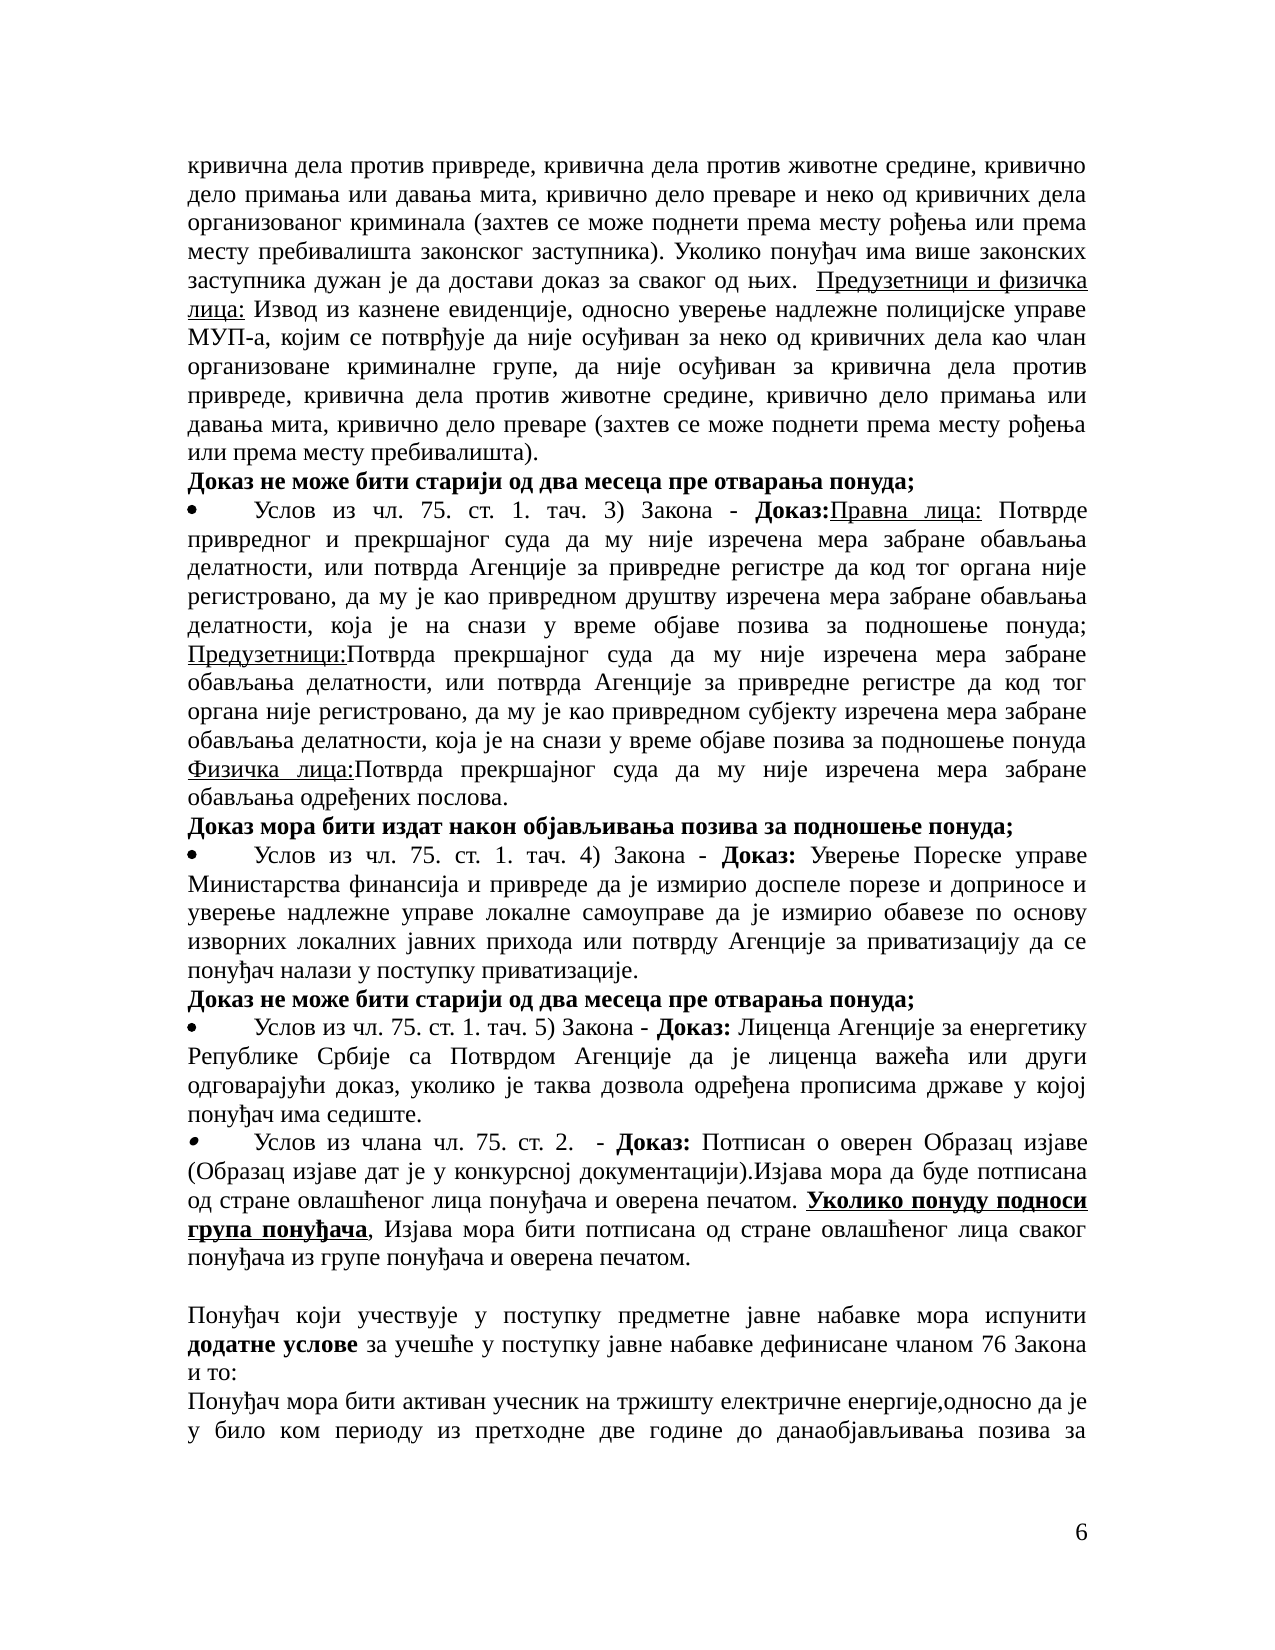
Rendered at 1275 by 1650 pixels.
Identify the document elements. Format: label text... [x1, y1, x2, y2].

text Понуђач који учествује у поступку предметне јавне набавке мора испунити додатне услове за учешће у поступку јавне набавке дефинисане чланом 76 Закона и то: [187, 1300, 1087, 1386]
list Услов из чл. 75. ст. 1. тач. 5) Закона - Доказ: Лиценца Агенције за енергетику Републике Србије са Потврдом Агенције да је лиценца важећа или други одговарајући доказ, уколико је таква дозвола одређена прописима државе у којој понуђач има седиште. [187, 1012, 1087, 1127]
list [187, 150, 1087, 466]
list Доказ мора бити издат након објављивања позива за подношење понуда; [187, 811, 1087, 840]
list Услов из чл. 75. ст. 1. тач. 4) Закона - Доказ: Уверење Пореске управе Министарства финансија и привреде да је измирио доспеле порезе и доприносе и уверење надлежне управе локалне самоуправе да је измирио обавезе по основу изворних локалних јавних прихода или потврду Агенције за приватизацију да се понуђач налази у поступку приватизације. [187, 840, 1087, 984]
list Услов из члана чл. 75. ст. 2. - Доказ: Потписан о оверен Oбразац изјаве (Образац изјаве дат је у конкурсној документацији).Изјава мора да буде потписана од стране овлашћеног лица понуђача и оверена печатом. Уколико понуду подноси група понуђача, Изјава мора бити потписана од стране овлашћеног лица сваког понуђача из групе понуђача и оверена печатом. [187, 1127, 1087, 1271]
list Услов из чл. 75. ст. 1. тач. 3) Закона - Доказ:Правна лица: Потврде привредног и прекршајног суда да му није изречена мера забране обављања делатности, или потврда Агенције за привредне регистре да код тог органа није регистровано, да му је као привредном друштву изречена мера забране обављања делатности, која је на снази у време објаве позива за подношење понуда; Предузетници:Потврда прекршајног суда да му није изречена мера забране обављања делатности, или потврда Агенције за привредне регистре да код тог органа није регистровано, да му је као привредном субјекту изречена мера забране обављања делатности, која је на снази у време објаве позива за подношење понуда Физичка лица:Потврда прекршајног суда да му није изречена мера забране обављања одређених послова. [187, 495, 1087, 811]
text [187, 1386, 1087, 1444]
list Доказ не може бити старији од два месеца пре отварања понуда; [187, 984, 1087, 1012]
list Доказ не може бити старији од два месеца пре отварања понуда; [187, 466, 1087, 495]
